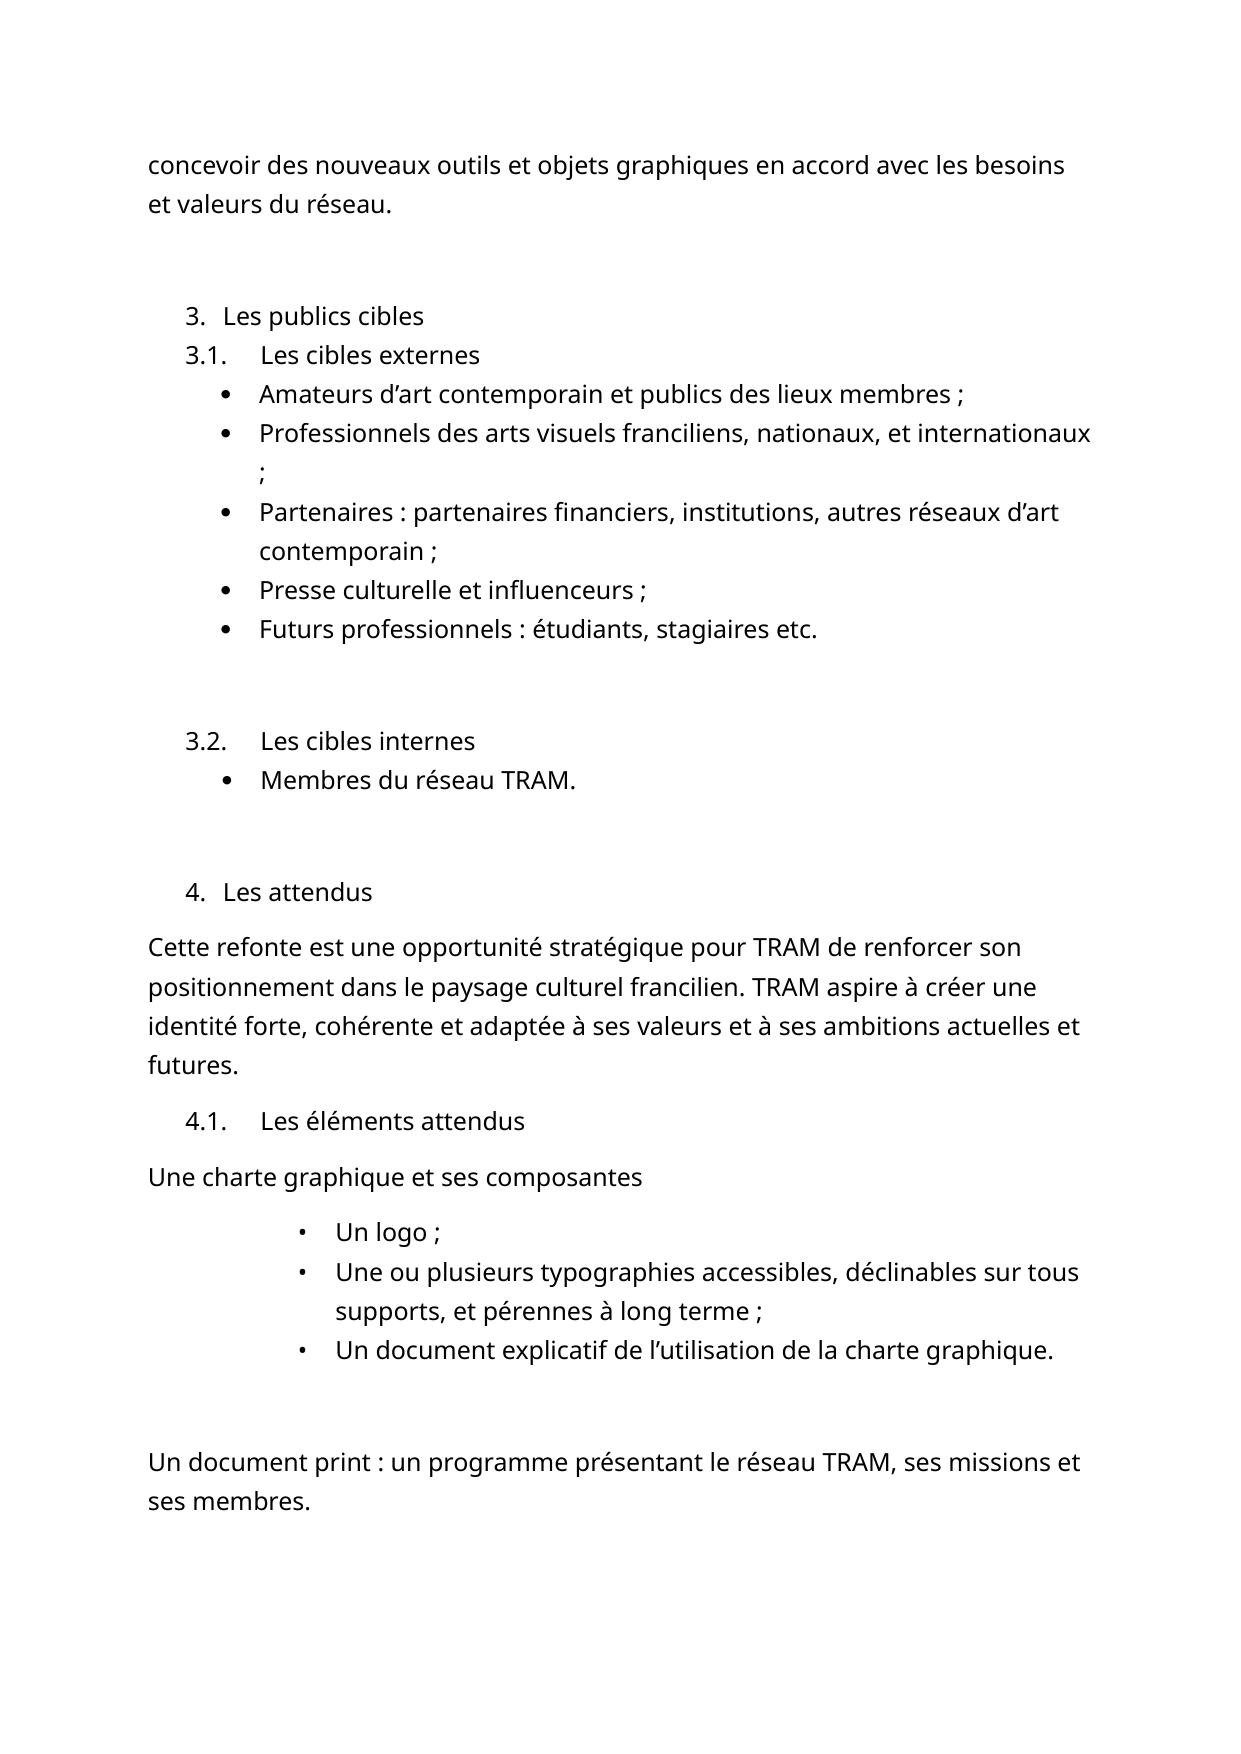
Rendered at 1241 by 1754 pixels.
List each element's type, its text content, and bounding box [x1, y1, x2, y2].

list Amateurs d’art contemporain et publics des lieux membres ; [221, 377, 1093, 411]
list Une ou plusieurs typographies accessibles, déclinables sur tous supports, et pérennes à long terme ; [298, 1254, 1093, 1327]
list Futurs professionnels : étudiants, stagiaires etc. [221, 612, 1093, 646]
list Les cibles externes [185, 338, 1093, 372]
list Les cibles internes [185, 723, 1093, 757]
text Cette refonte est une opportunité stratégique pour TRAM de renforcer son positionnement dans le paysage culturel francilien. TRAM aspire à créer une identité forte, cohérente et adaptée à ses valeurs et à ses ambitions actuelles et futures. [148, 930, 1093, 1082]
list Les attendus [185, 874, 1093, 908]
text Un document print : un programme présentant le réseau TRAM, ses missions et ses membres. [148, 1444, 1093, 1517]
list Les publics cibles [185, 298, 1093, 332]
list Un logo ; [298, 1215, 1093, 1249]
list Presse culturelle et influenceurs ; [221, 573, 1093, 607]
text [148, 148, 1093, 221]
list Partenaires : partenaires financiers, institutions, autres réseaux d’art contemporain ; [221, 494, 1093, 567]
text Une charte graphique et ses composantes [148, 1159, 1093, 1193]
list Membres du réseau TRAM. [223, 763, 1093, 797]
list Un document explicatif de l’utilisation de la charte graphique. [298, 1333, 1093, 1367]
list Les éléments attendus [185, 1103, 1093, 1137]
list Professionnels des arts visuels franciliens, nationaux, et internationaux ; [221, 416, 1093, 489]
